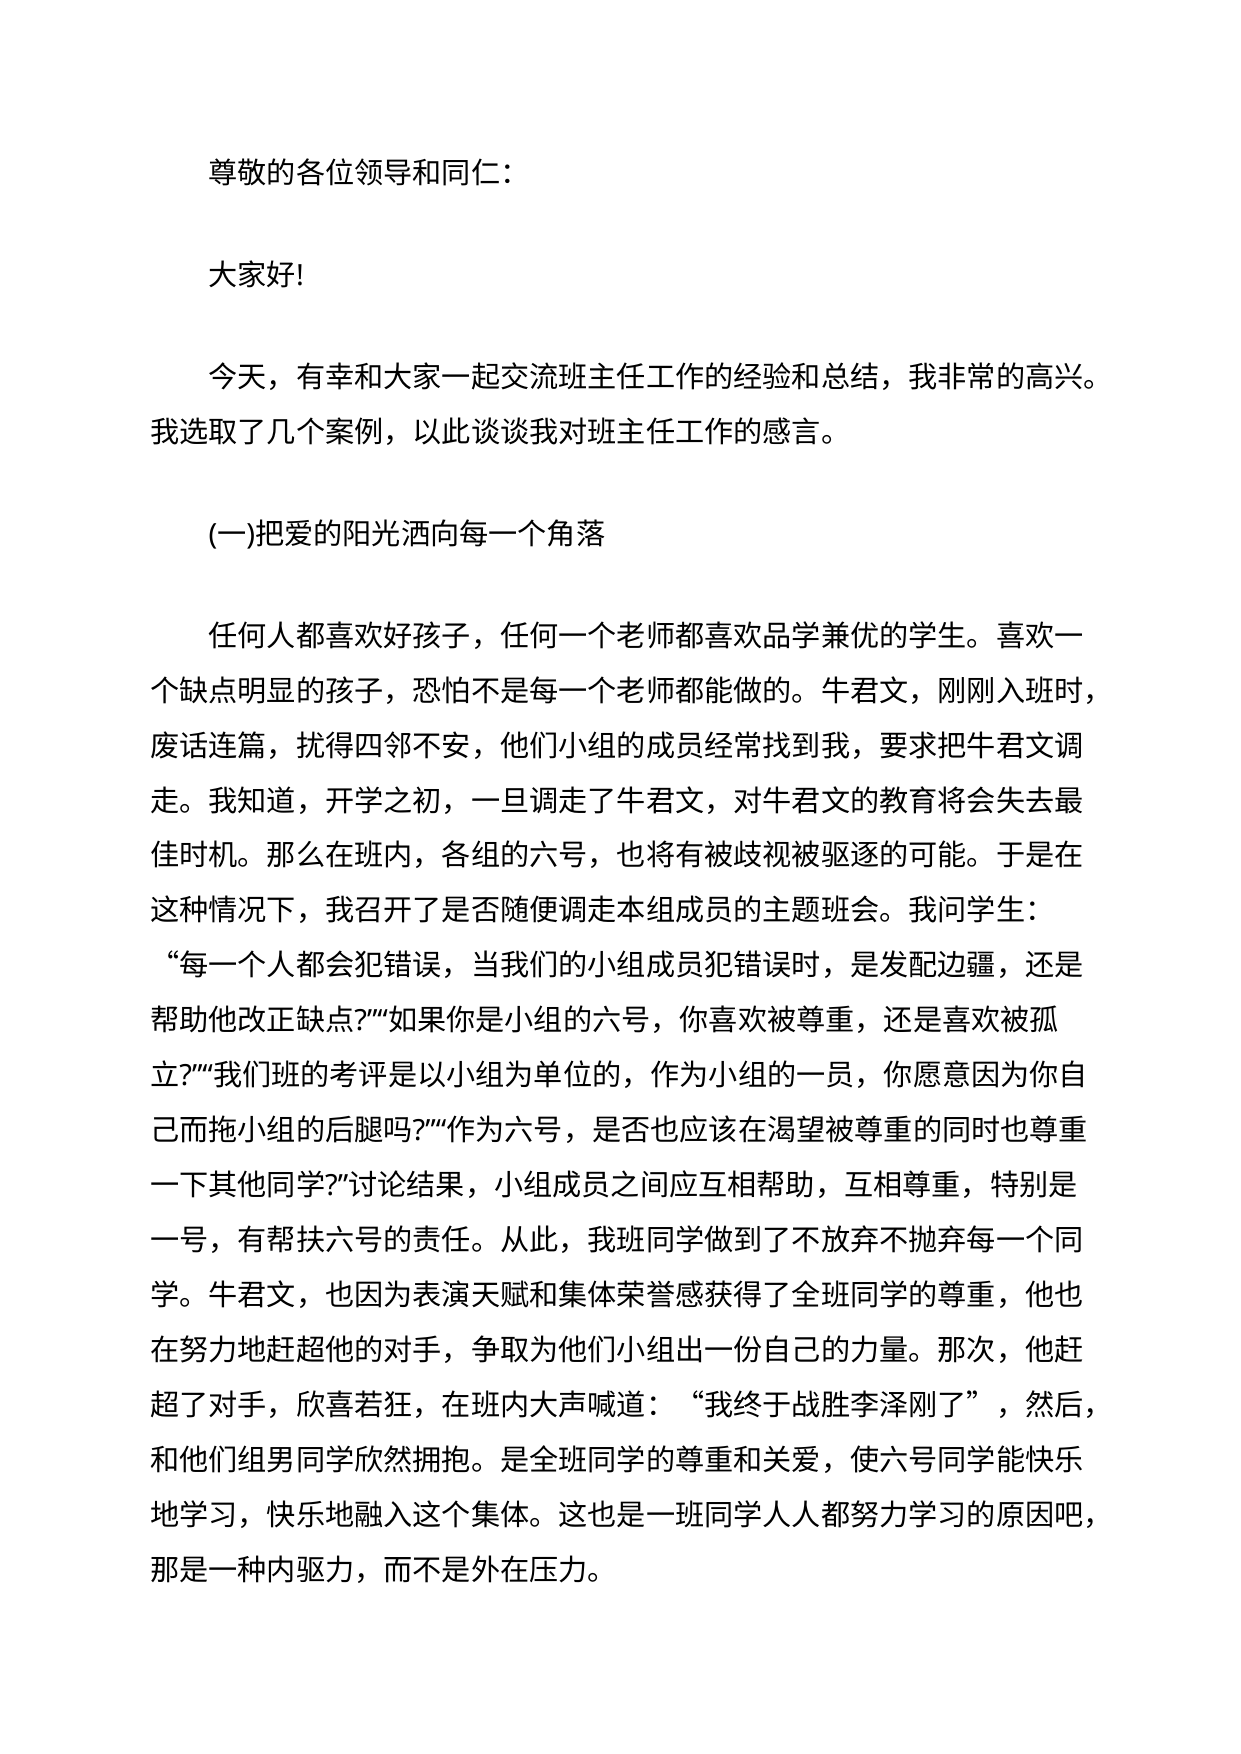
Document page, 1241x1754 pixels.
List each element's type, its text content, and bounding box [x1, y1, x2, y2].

text 尊敬的各位领导和同仁： [150, 150, 1090, 192]
text (一)把爱的阳光洒向每一个角落 [150, 510, 1090, 553]
text 大家好! [150, 252, 1090, 294]
text 任何人都喜欢好孩子，任何一个老师都喜欢品学兼优的学生。喜欢一个缺点明显的孩子，恐怕不是每一个老师都能做的。牛君文，刚刚入班时，废话连篇，扰得四邻不安，他们小组的成员经常找到我，要求把牛君文调走。我知道，开学之初，一旦调走了牛君文，对牛君文的教育将会失去最佳时机。那么在班内，各组的六号，也将有被歧视被驱逐的可能。于是在这种情况下，我召开了是否随便调走本组成员的主题班会。我问学生：“每一个人都会犯错误，当我们的小组成员犯错误时，是发配边疆，还是帮助他改正缺点?”“如果你是小组的六号，你喜欢被尊重，还是喜欢被孤立?”“我们班的考评是以小组为单位的，作为小组的一员，你愿意因为你自己而拖小组的后腿吗?”“作为六号，是否也应该在渴望被尊重的同时也尊重一下其他同学?”讨论结果，小组成员之间应互相帮助，互相尊重，特别是一号，有帮扶六号的责任。从此，我班同学做到了不放弃不抛弃每一个同学。牛君文，也因为表演天赋和集体荣誉感获得了全班同学的尊重，他也在努力地赶超他的对手，争取为他们小组出一份自己的力量。那次，他赶超了对手，欣喜若狂，在班内大声喊道：“我终于战胜李泽刚了”，然后，和他们组男同学欣然拥抱。是全班同学的尊重和关爱，使六号同学能快乐地学习，快乐地融入这个集体。这也是一班同学人人都努力学习的原因吧，那是一种内驱力，而不是外在压力。 [150, 612, 1090, 1588]
text 今天，有幸和大家一起交流班主任工作的经验和总结，我非常的高兴。我选取了几个案例，以此谈谈我对班主任工作的感言。 [150, 354, 1090, 451]
